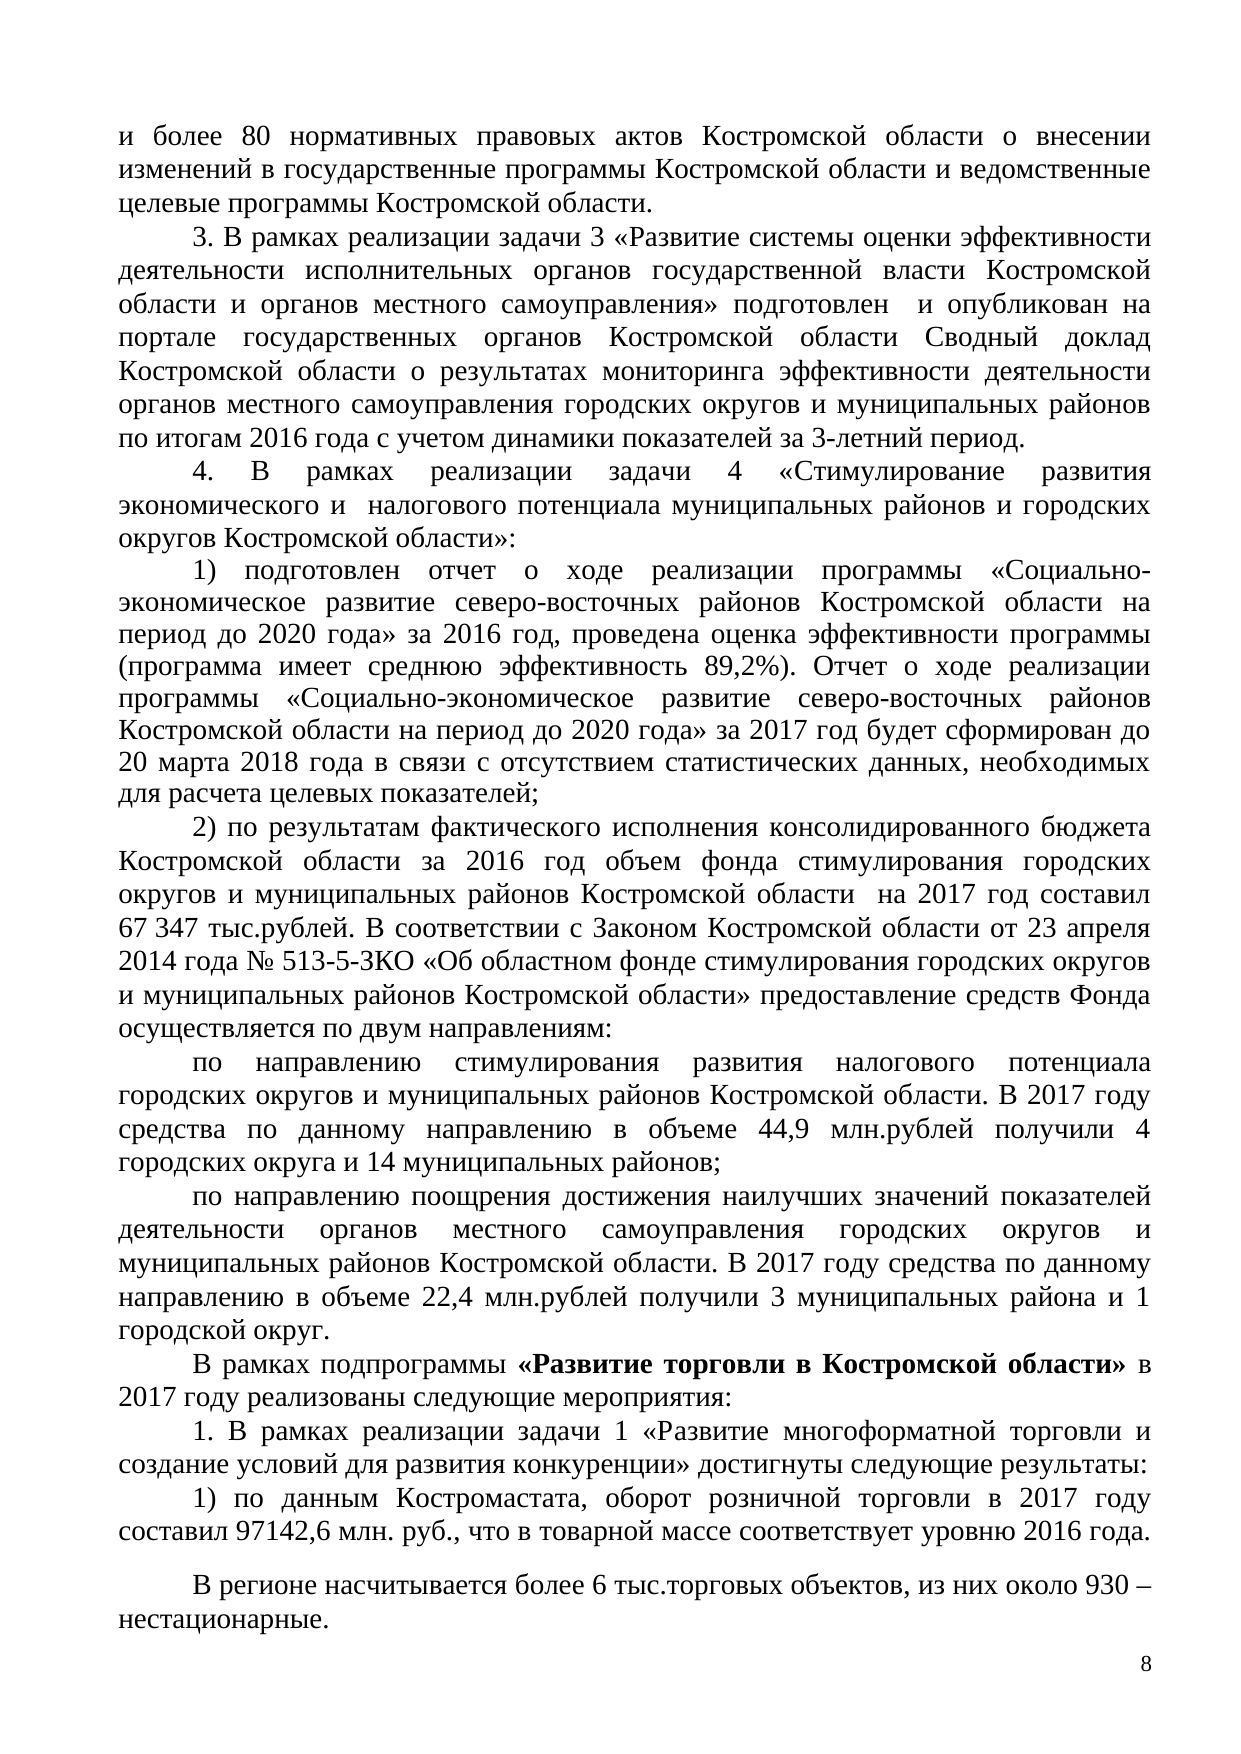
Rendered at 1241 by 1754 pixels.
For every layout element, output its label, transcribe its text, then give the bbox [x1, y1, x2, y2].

text 1) по данным Костромастата, оборот розничной торговли в 2017 году составил 97142,6 млн. руб., что в товарной массе соответствует уровню 2016 года. [118, 1480, 1152, 1567]
text В регионе насчитывается более 6 тыс.торговых объектов, из них около 930 – нестационарные. [118, 1567, 1152, 1634]
text 1. В рамках реализации задачи 1 «Развитие многоформатной торговли и создание условий для развития конкуренции» достигнуты следующие результаты: [118, 1413, 1152, 1480]
text 2) по результатам фактического исполнения консолидированного бюджета Костромской области за 2016 год объем фонда стимулирования городских округов и муниципальных районов Костромской области на 2017 год составил 67 347 тыс.рублей. В соответствии с Законом Костромской области от 23 апреля 2014 года № 513-5-ЗКО «Об областном фонде стимулирования городских округов и муниципальных районов Костромской области» предоставление средств Фонда осуществляется по двум направлениям: [118, 809, 1152, 1044]
text 3. В рамках реализации задачи 3 «Развитие системы оценки эффективности деятельности исполнительных органов государственной власти Костромской области и органов местного самоуправления» подготовлен и опубликован на портале государственных органов Костромской области Сводный доклад Костромской области о результатах мониторинга эффективности деятельности органов местного самоуправления городских округов и муниципальных районов по итогам 2016 года с учетом динамики показателей за 3-летний период. [118, 219, 1152, 453]
text 1) подготовлен отчет о ходе реализации программы «Социально-экономическое развитие северо-восточных районов Костромской области на период до 2020 года» за 2016 год, проведена оценка эффективности программы (программа имеет среднюю эффективность 89,2%). Отчет о ходе реализации программы «Социально-экономическое развитие северо-восточных районов Костромской области на период до 2020 года» за 2017 год будет сформирован до 20 марта 2018 года в связи с отсутствием статистических данных, необходимых для расчета целевых показателей; [118, 554, 1152, 809]
text В рамках подпрограммы «Развитие торговли в Костромской области» в 2017 году реализованы следующие мероприятия: [118, 1346, 1152, 1413]
text 4. В рамках реализации задачи 4 «Стимулирование развития экономического и налогового потенциала муниципальных районов и городских округов Костромской области»: [118, 453, 1152, 554]
text по направлению поощрения достижения наилучших значений показателей деятельности органов местного самоуправления городских округов и муниципальных районов Костромской области. В 2017 году средства по данному направлению в объеме 22,4 млн.рублей получили 3 муниципальных района и 1 городской округ. [118, 1178, 1152, 1346]
text по направлению стимулирования развития налогового потенциала городских округов и муниципальных районов Костромской области. В 2017 году средства по данному направлению в объеме 44,9 млн.рублей получили 4 городских округа и 14 муниципальных районов; [118, 1044, 1152, 1178]
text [118, 118, 1152, 219]
